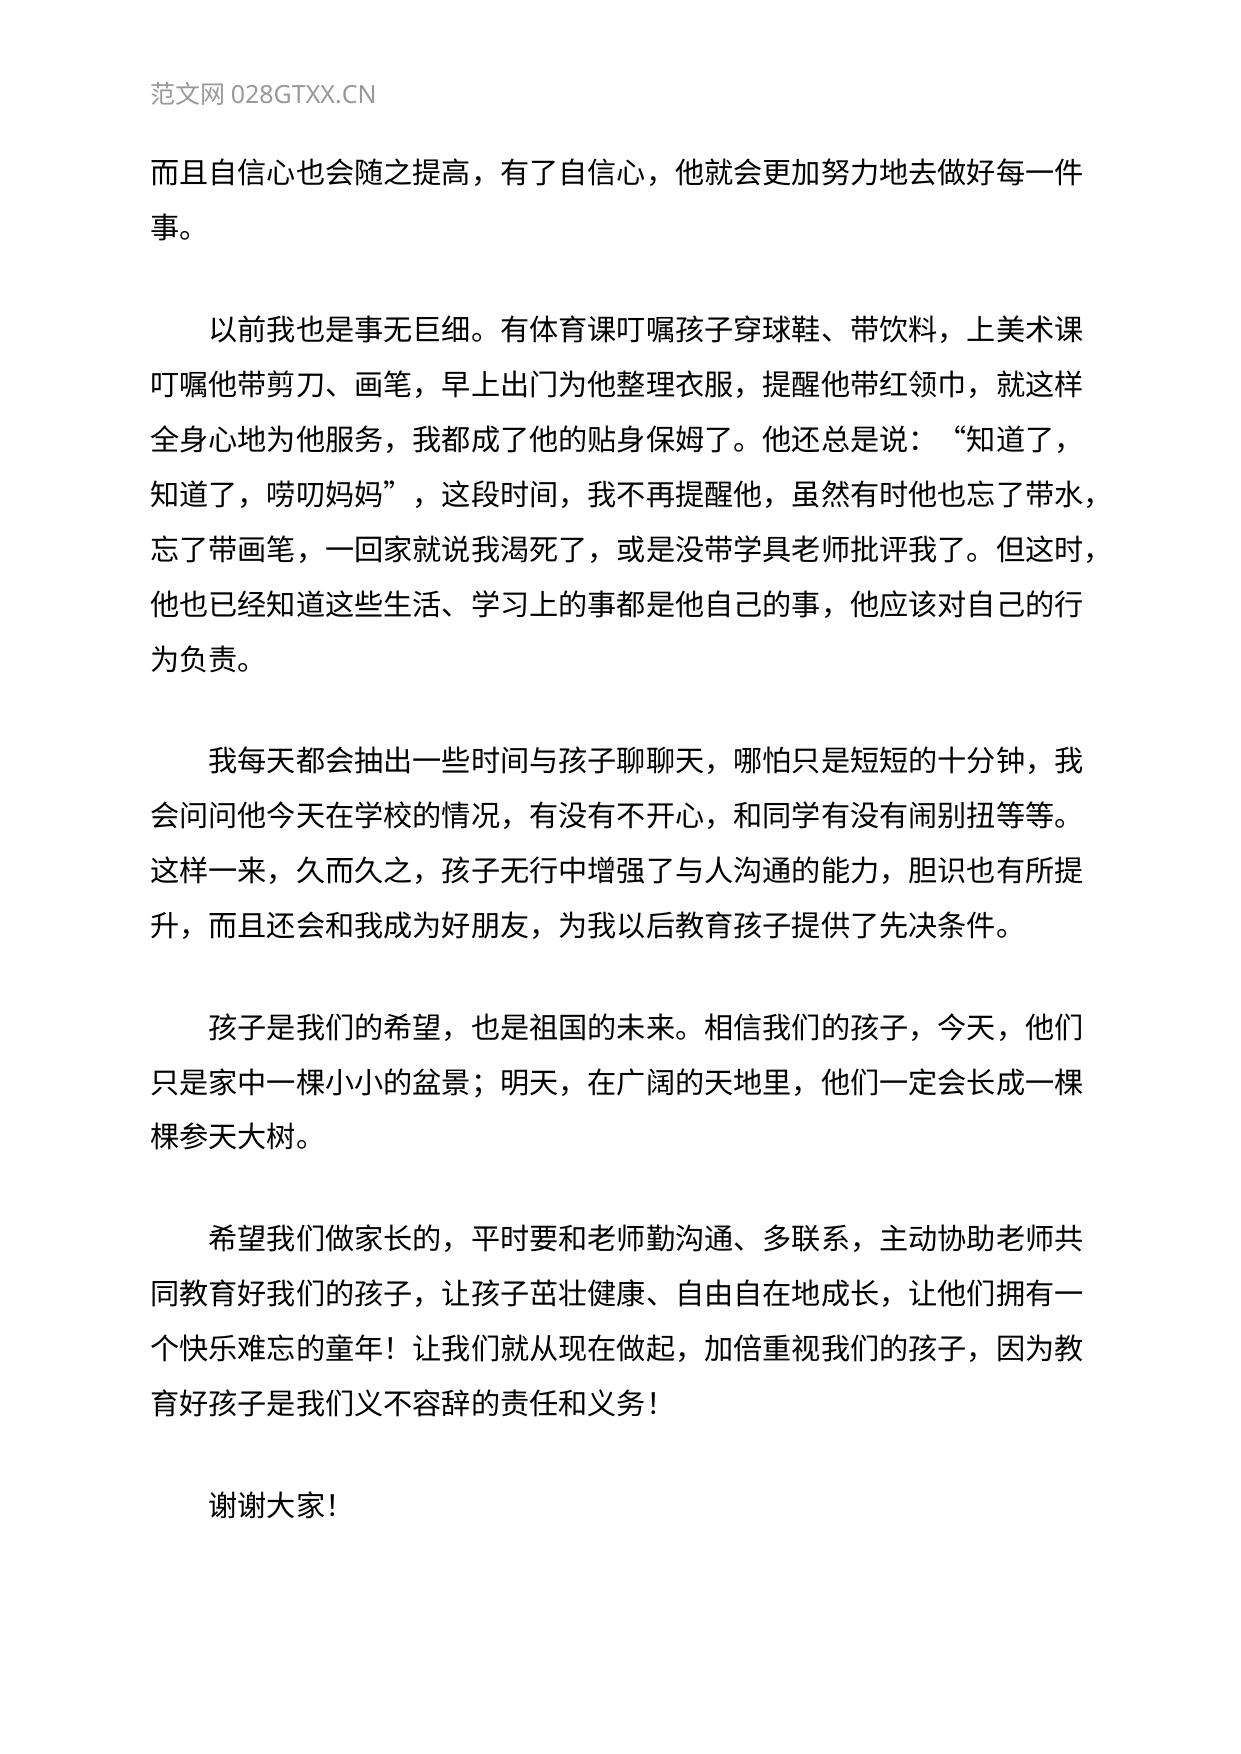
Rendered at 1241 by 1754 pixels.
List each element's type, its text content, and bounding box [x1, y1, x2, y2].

text 我每天都会抽出一些时间与孩子聊聊天，哪怕只是短短的十分钟，我会问问他今天在学校的情况，有没有不开心，和同学有没有闹别扭等等。这样一来，久而久之，孩子无行中增强了与人沟通的能力，胆识也有所提升，而且还会和我成为好朋友，为我以后教育孩子提供了先决条件。 [150, 738, 1090, 945]
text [150, 150, 1090, 247]
text 孩子是我们的希望，也是祖国的未来。相信我们的孩子，今天，他们只是家中一棵小小的盆景；明天，在广阔的天地里，他们一定会长成一棵棵参天大树。 [150, 1004, 1090, 1156]
text 以前我也是事无巨细。有体育课叮嘱孩子穿球鞋、带饮料，上美术课叮嘱他带剪刀、画笔，早上出门为他整理衣服，提醒他带红领巾，就这样全身心地为他服务，我都成了他的贴身保姆了。他还总是说：“知道了，知道了，唠叨妈妈”，这段时间，我不再提醒他，虽然有时他也忘了带水，忘了带画笔，一回家就说我渴死了，或是没带学具老师批评我了。但这时，他也已经知道这些生活、学习上的事都是他自己的事，他应该对自己的行为负责。 [150, 307, 1090, 678]
text 谢谢大家！ [150, 1482, 1090, 1524]
text 希望我们做家长的，平时要和老师勤沟通、多联系，主动协助老师共同教育好我们的孩子，让孩子茁壮健康、自由自在地成长，让他们拥有一个快乐难忘的童年！让我们就从现在做起，加倍重视我们的孩子，因为教育好孩子是我们义不容辞的责任和义务！ [150, 1216, 1090, 1423]
